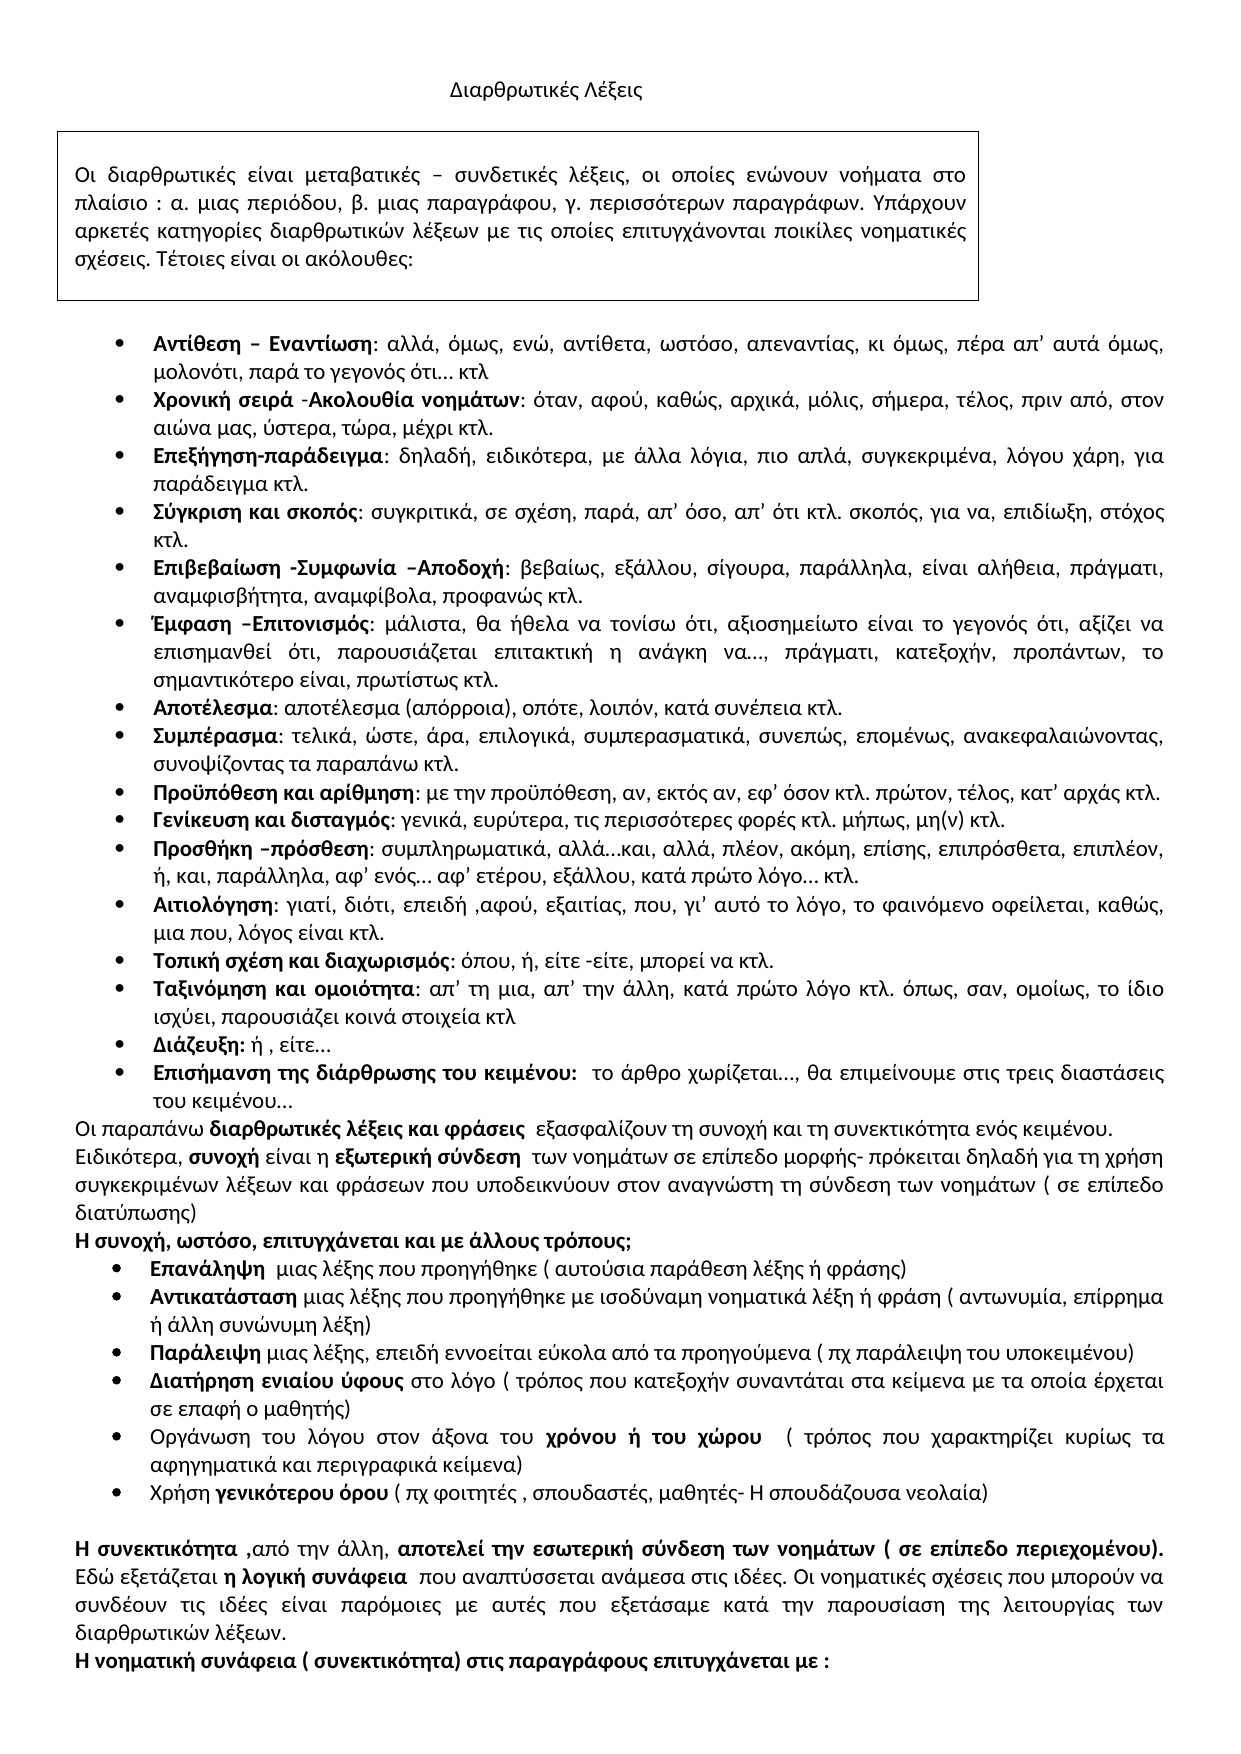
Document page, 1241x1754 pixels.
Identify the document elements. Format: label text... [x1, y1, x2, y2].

list Γενίκευση και δισταγμός: γενικά, ευρύτερα, τις περισσότερες φορές κτλ. μήπως, μη(ν) κτλ. [116, 806, 1165, 834]
list Επιβεβαίωση -Συμφωνία –Αποδοχή: βεβαίως, εξάλλου, σίγουρα, παράλληλα, είναι αλήθεια, πράγματι, αναμφισβήτητα, αναμφίβολα, προφανώς κτλ. [116, 553, 1165, 609]
list Παράλειψη μιας λέξης, επειδή εννοείται εύκολα από τα προηγούμενα ( πχ παράλειψη του υποκειμένου) [112, 1338, 1165, 1366]
list Προϋπόθεση και αρίθμηση: με την προϋπόθεση, αν, εκτός αν, εφ’ όσον κτλ. πρώτον, τέλος, κατ’ αρχάς κτλ. [116, 778, 1165, 806]
text Ειδικότερα, συνοχή είναι η εξωτερική σύνδεση των νοημάτων σε επίπεδο μορφής- πρόκειται δηλαδή για τη χρήση συγκεκριμένων λέξεων και φράσεων που υποδεικνύουν στον αναγνώστη τη σύνδεση των νοημάτων ( σε επίπεδο διατύπωσης) [75, 1142, 1165, 1226]
subtitle Διαρθρωτικές Λέξεις [375, 75, 1165, 103]
list Αντικατάσταση μιας λέξης που προηγήθηκε με ισοδύναμη νοηματικά λέξη ή φράση ( αντωνυμία, επίρρημα ή άλλη συνώνυμη λέξη) [112, 1282, 1165, 1338]
text Η συνεκτικότητα ,από την άλλη, αποτελεί την εσωτερική σύνδεση των νοημάτων ( σε επίπεδο περιεχομένου). Εδώ εξετάζεται η λογική συνάφεια που αναπτύσσεται ανάμεσα στις ιδέες. Οι νοηματικές σχέσεις που μπορούν να συνδέουν τις ιδέες είναι παρόμοιες με αυτές που εξετάσαμε κατά την παρουσίαση της λειτουργίας των διαρθρωτικών λέξεων. [75, 1534, 1165, 1646]
table_header Οι διαρθρωτικές είναι μεταβατικές – συνδετικές λέξεις, οι οποίες ενώνουν νοήματα στο πλαίσιο : α. μιας περιόδου, β. μιας παραγράφου, γ. περισσότερων παραγράφων. Υπάρχουν αρκετές κατηγορίες διαρθρωτικών λέξεων με τις οποίες επιτυγχάνονται ποικίλες νοηματικές σχέσεις. Τέτοιες είναι οι ακόλουθες: [58, 132, 978, 300]
list Χρονική σειρά -Ακολουθία νοημάτων: όταν, αφού, καθώς, αρχικά, μόλις, σήμερα, τέλος, πριν από, στον αιώνα μας, ύστερα, τώρα, μέχρι κτλ. [116, 385, 1165, 441]
list Ταξινόμηση και ομοιότητα: απ’ τη μια, απ’ την άλλη, κατά πρώτο λόγο κτλ. όπως, σαν, ομοίως, το ίδιο ισχύει, παρουσιάζει κοινά στοιχεία κτλ [116, 974, 1165, 1030]
list Προσθήκη –πρόσθεση: συμπληρωματικά, αλλά…και, αλλά, πλέον, ακόμη, επίσης, επιπρόσθετα, επιπλέον, ή, και, παράλληλα, αφ’ ενός… αφ’ ετέρου, εξάλλου, κατά πρώτο λόγο… κτλ. [116, 834, 1165, 890]
list Επανάληψη μιας λέξης που προηγήθηκε ( αυτούσια παράθεση λέξης ή φράσης) [112, 1254, 1165, 1282]
list Αποτέλεσμα: αποτέλεσμα (απόρροια), οπότε, λοιπόν, κατά συνέπεια κτλ. [116, 693, 1165, 722]
text Οι παραπάνω διαρθρωτικές λέξεις και φράσεις εξασφαλίζουν τη συνοχή και τη συνεκτικότητα ενός κειμένου. [75, 1114, 1165, 1142]
list Έμφαση –Επιτονισμός: μάλιστα, θα ήθελα να τονίσω ότι, αξιοσημείωτο είναι το γεγονός ότι, αξίζει να επισημανθεί ότι, παρουσιάζεται επιτακτική η ανάγκη να…, πράγματι, κατεξοχήν, προπάντων, το σημαντικότερο είναι, πρωτίστως κτλ. [116, 609, 1165, 693]
list Αιτιολόγηση: γιατί, διότι, επειδή ,αφού, εξαιτίας, που, γι’ αυτό το λόγο, το φαινόμενο οφείλεται, καθώς, μια που, λόγος είναι κτλ. [116, 890, 1165, 946]
text Η νοηματική συνάφεια ( συνεκτικότητα) στις παραγράφους επιτυγχάνεται με : [75, 1646, 1165, 1674]
list Χρήση γενικότερου όρου ( πχ φοιτητές , σπουδαστές, μαθητές- Η σπουδάζουσα νεολαία) [112, 1478, 1165, 1506]
list Σύγκριση και σκοπός: συγκριτικά, σε σχέση, παρά, απ’ όσο, απ’ ότι κτλ. σκοπός, για να, επιδίωξη, στόχος κτλ. [116, 497, 1165, 553]
list Επεξήγηση-παράδειγμα: δηλαδή, ειδικότερα, με άλλα λόγια, πιο απλά, συγκεκριμένα, λόγου χάρη, για παράδειγμα κτλ. [116, 441, 1165, 497]
list Οργάνωση του λόγου στον άξονα του χρόνου ή του χώρου ( τρόπος που χαρακτηρίζει κυρίως τα αφηγηματικά και περιγραφικά κείμενα) [112, 1422, 1165, 1478]
list Αντίθεση – Εναντίωση: αλλά, όμως, ενώ, αντίθετα, ωστόσο, απεναντίας, κι όμως, πέρα απ’ αυτά όμως, μολονότι, παρά το γεγονός ότι… κτλ [116, 329, 1165, 385]
list Διατήρηση ενιαίου ύφους στο λόγο ( τρόπος που κατεξοχήν συναντάται στα κείμενα με τα οποία έρχεται σε επαφή ο μαθητής) [112, 1366, 1165, 1422]
list Επισήμανση της διάρθρωσης του κειμένου: το άρθρο χωρίζεται…, θα επιμείνουμε στις τρεις διαστάσεις του κειμένου… [116, 1058, 1165, 1114]
list Διάζευξη: ή , είτε… [116, 1030, 1165, 1058]
text Η συνοχή, ωστόσο, επιτυγχάνεται και με άλλους τρόπους; [75, 1226, 1165, 1254]
list Συμπέρασμα: τελικά, ώστε, άρα, επιλογικά, συμπερασματικά, συνεπώς, επομένως, ανακεφαλαιώνοντας, συνοψίζοντας τα παραπάνω κτλ. [116, 722, 1165, 778]
list Τοπική σχέση και διαχωρισμός: όπου, ή, είτε -είτε, μπορεί να κτλ. [116, 946, 1165, 974]
